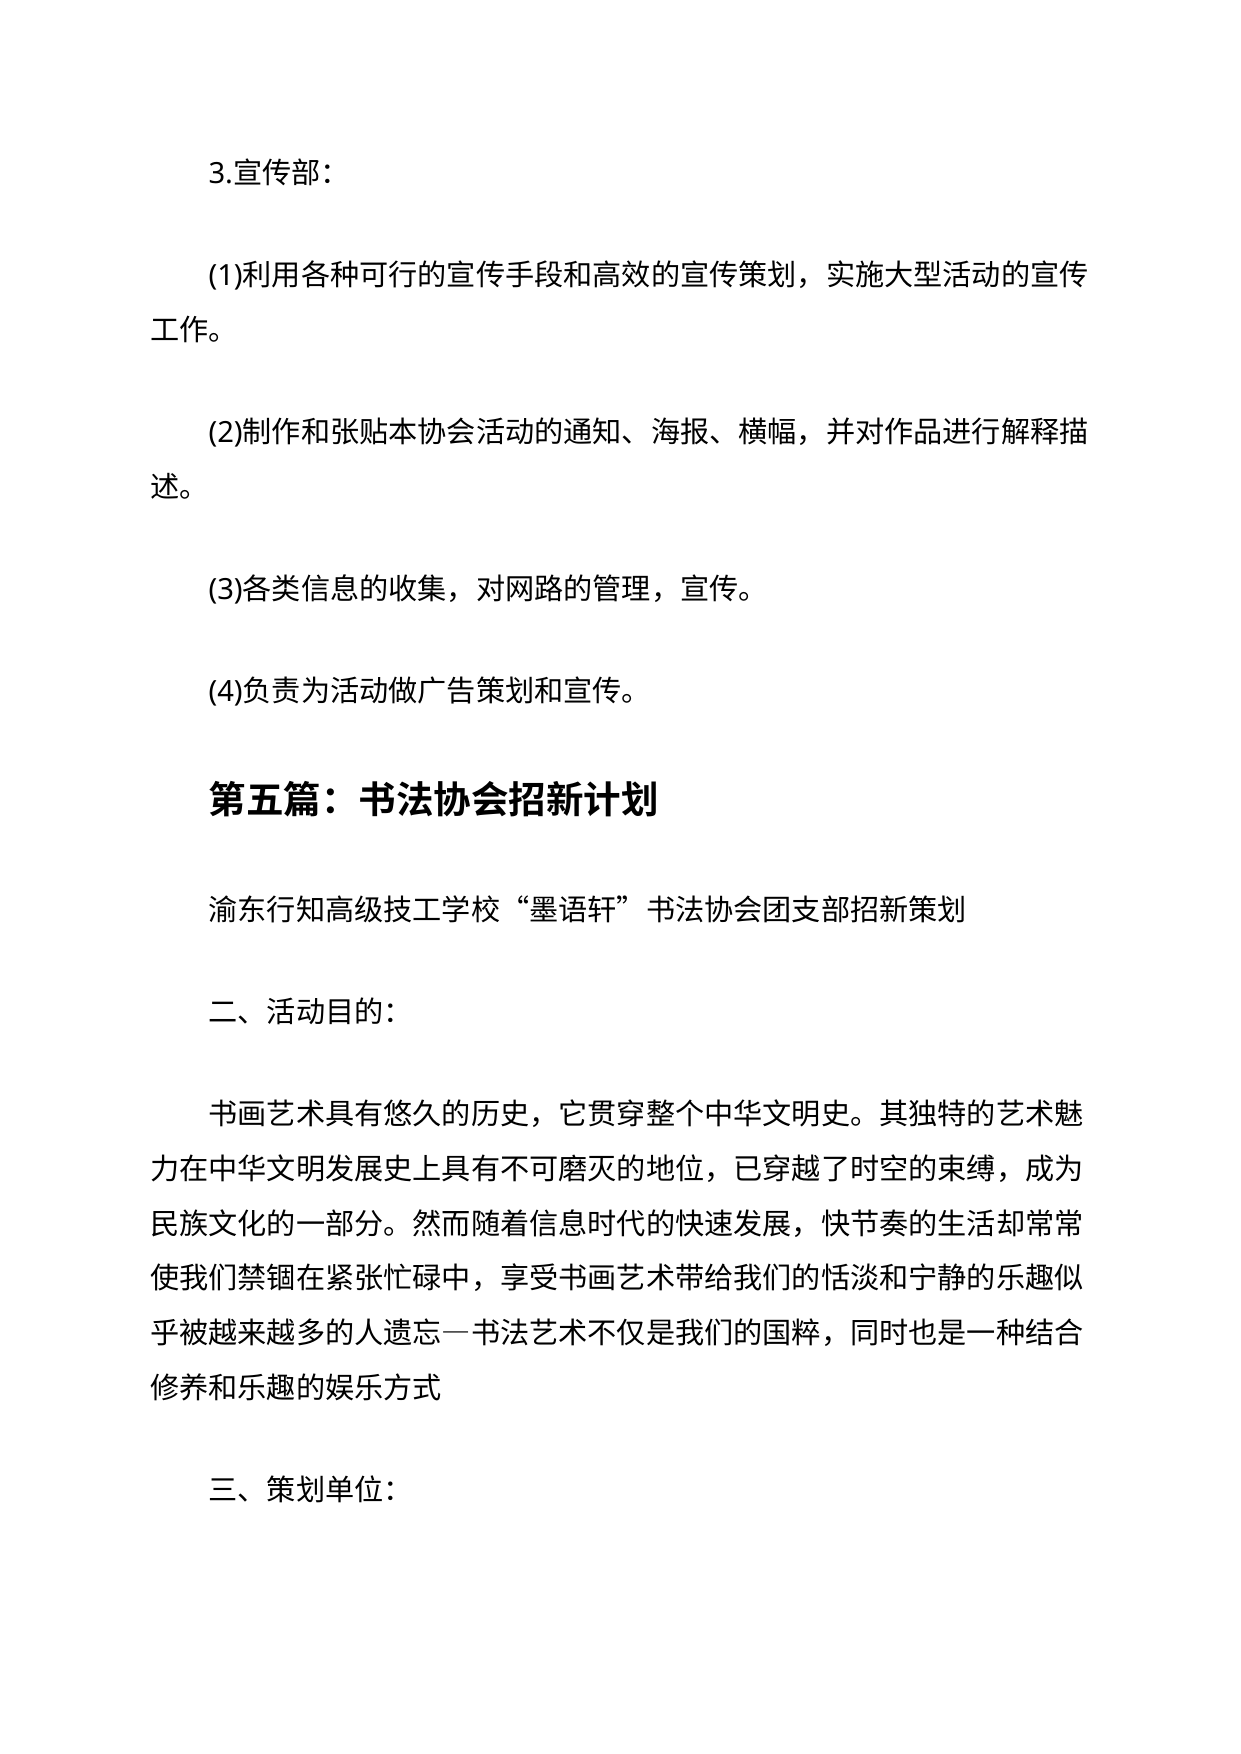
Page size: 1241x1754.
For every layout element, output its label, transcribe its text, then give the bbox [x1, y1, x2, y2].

text 二、活动目的： [150, 989, 1090, 1031]
text (3)各类信息的收集，对网路的管理，宣传。 [150, 566, 1090, 608]
text 3.宣传部： [150, 150, 1090, 192]
text 书画艺术具有悠久的历史，它贯穿整个中华文明史。其独特的艺术魅力在中华文明发展史上具有不可磨灭的地位，已穿越了时空的束缚，成为民族文化的一部分。然而随着信息时代的快速发展，快节奏的生活却常常使我们禁锢在紧张忙碌中，享受书画艺术带给我们的恬淡和宁静的乐趣似乎被越来越多的人遗忘—书法艺术不仅是我们的国粹，同时也是一种结合修养和乐趣的娱乐方式 [150, 1090, 1090, 1407]
text 第五篇：书法协会招新计划 [150, 769, 1090, 824]
text 渝东行知高级技工学校“墨语轩”书法协会团支部招新策划 [150, 887, 1090, 929]
text (1)利用各种可行的宣传手段和高效的宣传策划，实施大型活动的宣传工作。 [150, 252, 1090, 349]
text (4)负责为活动做广告策划和宣传。 [150, 667, 1090, 710]
text 三、策划单位： [150, 1467, 1090, 1509]
text (2)制作和张贴本协会活动的通知、海报、横幅，并对作品进行解释描述。 [150, 409, 1090, 506]
